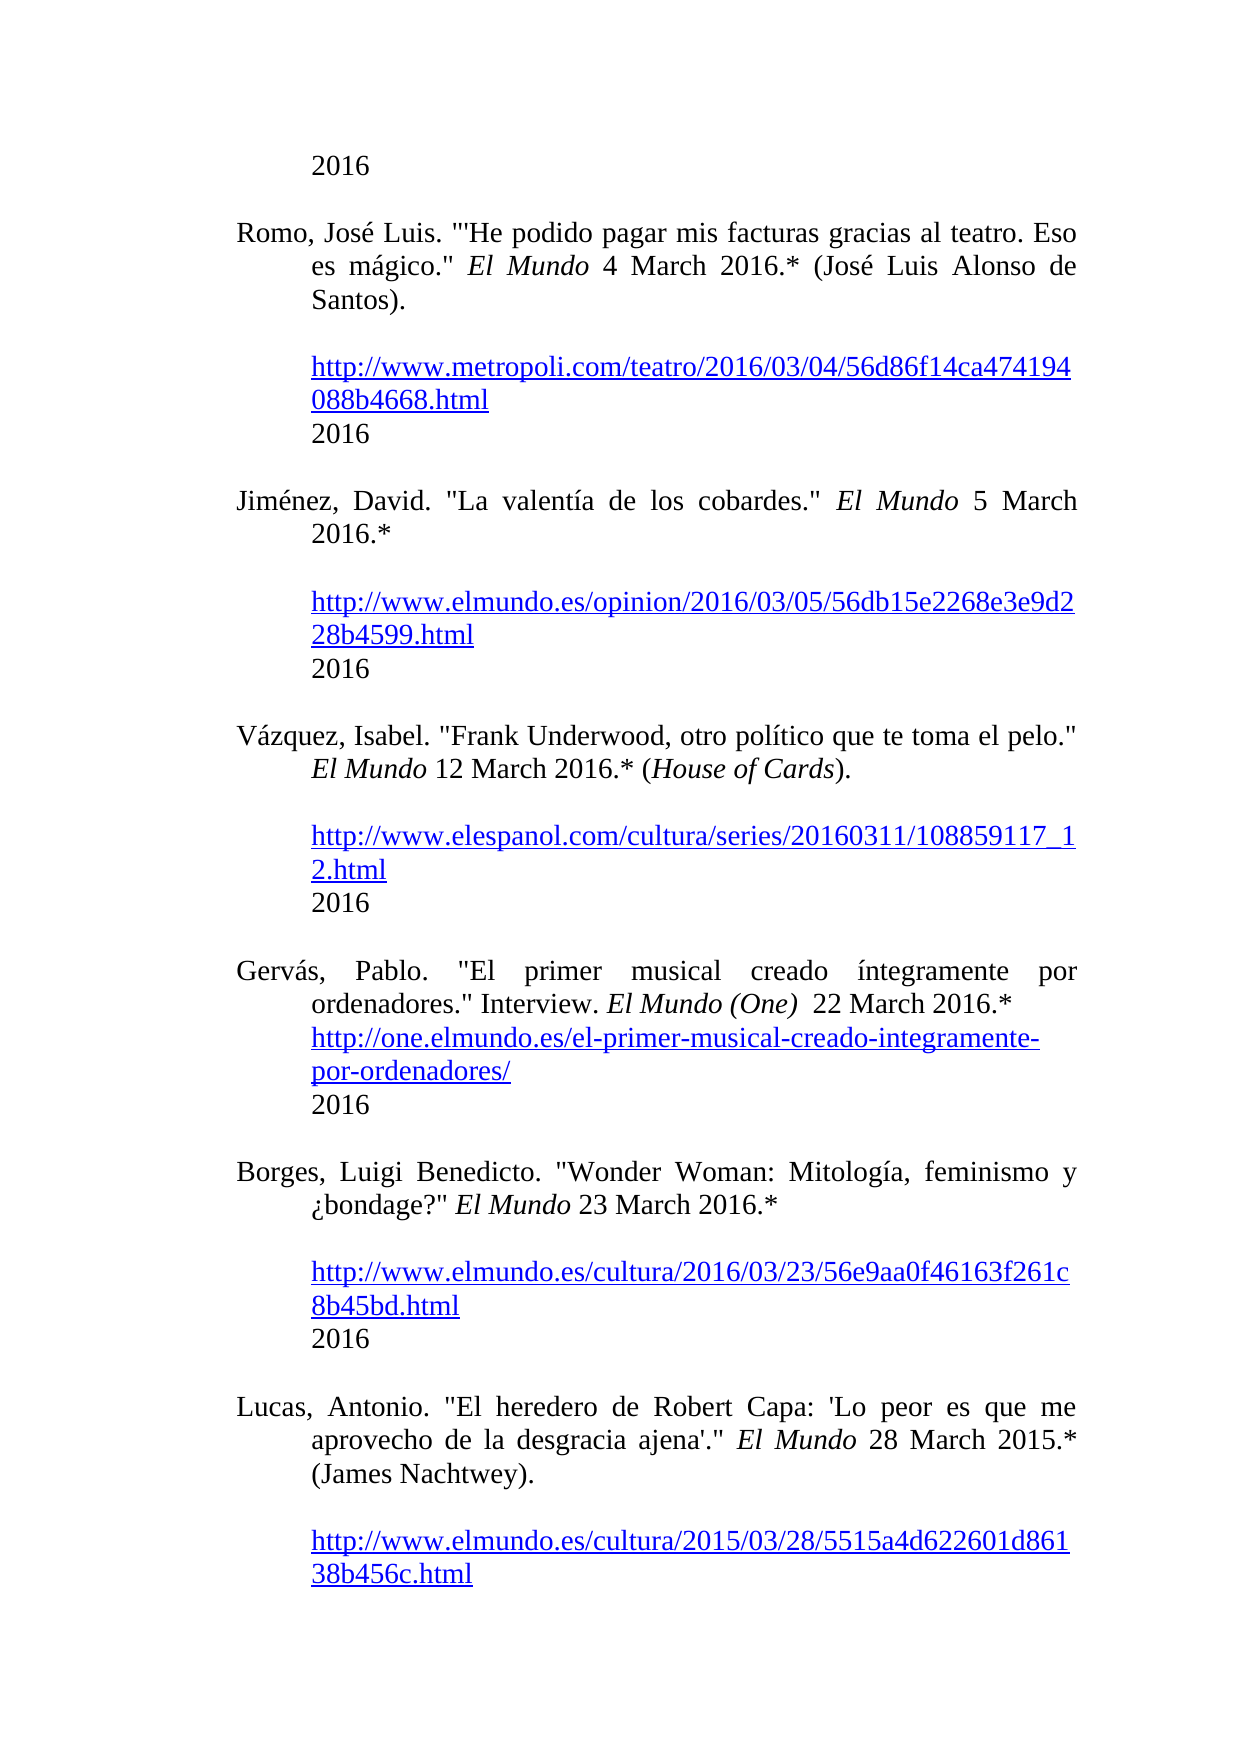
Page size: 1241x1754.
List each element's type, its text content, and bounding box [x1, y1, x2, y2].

text http://one.elmundo.es/el-primer-musical-creado-integramente-por-ordenadores/ [236, 1020, 1078, 1087]
text 2016 [236, 416, 1078, 449]
text 2016 [236, 886, 1078, 919]
text 2016 [236, 1087, 1078, 1120]
text http://www.elespanol.com/cultura/series/20160311/108859117_12.html [236, 785, 1078, 886]
text http://www.elmundo.es/opinion/2016/03/05/56db15e2268e3e9d228b4599.html [236, 550, 1078, 651]
text 2016 [236, 148, 1078, 181]
text Romo, José Luis. "'He podido pagar mis facturas gracias al teatro. Eso es mágico." El Mundo 4 March 2016.* (José Luis Alonso de Santos). [236, 215, 1078, 315]
text Gervás, Pablo. "El primer musical creado íntegramente por ordenadores." Interview. El Mundo (One) 22 March 2016.* [236, 953, 1078, 1020]
text 2016 [236, 1322, 1078, 1355]
text 2016 [236, 651, 1078, 684]
text Lucas, Antonio. "El heredero de Robert Capa: 'Lo peor es que me aprovecho de la desgracia ajena'." El Mundo 28 March 2015.* (James Nachtwey). [236, 1389, 1078, 1489]
text http://www.elmundo.es/cultura/2015/03/28/5515a4d622601d86138b456c.html [236, 1489, 1078, 1590]
text http://www.elmundo.es/cultura/2016/03/23/56e9aa0f46163f261c8b45bd.html [236, 1221, 1078, 1322]
text Vázquez, Isabel. "Frank Underwood, otro político que te toma el pelo." El Mundo 12 March 2016.* (House of Cards). [236, 718, 1078, 785]
text Jiménez, David. "La valentía de los cobardes." El Mundo 5 March 2016.* [236, 483, 1078, 550]
text Borges, Luigi Benedicto. "Wonder Woman: Mitología, feminismo y ¿bondage?" El Mundo 23 March 2016.* [236, 1154, 1078, 1221]
text http://www.metropoli.com/teatro/2016/03/04/56d86f14ca474194088b4668.html [236, 315, 1078, 416]
